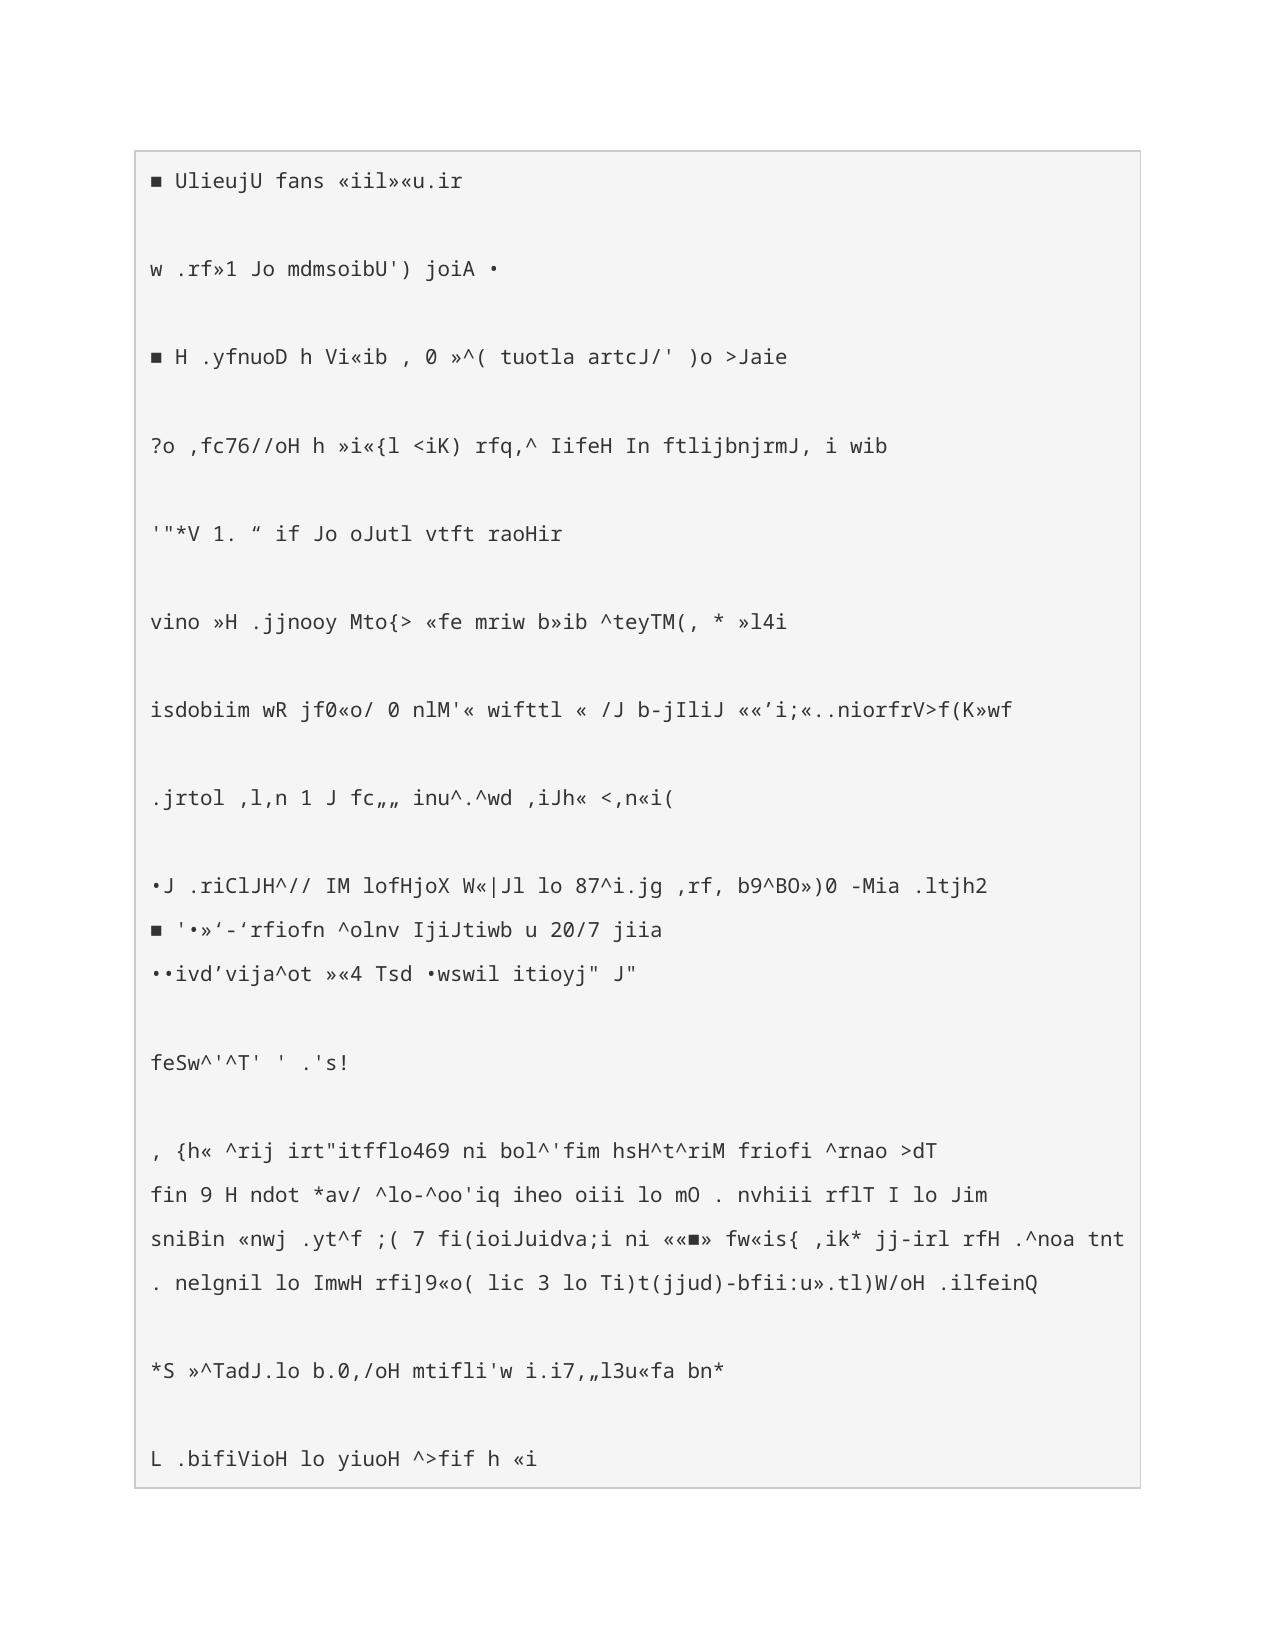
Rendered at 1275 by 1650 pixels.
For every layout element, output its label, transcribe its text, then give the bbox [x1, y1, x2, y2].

text ?o ,fc76//oH h »i«{l <iK) rfq,^ IifeH In ftlijbnjrmJ, i wib [136, 414, 1140, 459]
text ■ UlieujU fans «iil»«u.ir [136, 152, 1140, 194]
text *S »^TadJ.lo b.0,/oH mtifli'w i.i7,„l3u«fa bn* [136, 1340, 1140, 1384]
text '"*V 1. “ if Jo oJutl vtft raoHir [136, 503, 1140, 547]
text vino »H .jjnooy Mto{> «fe mriw b»ib ^teyTM(, * »l4i [136, 591, 1140, 635]
text ••ivd’vija^ot »«4 Tsd •wswil itioyj" J" [136, 943, 1140, 987]
text . nelgnil lo ImwH rfi]9«o( lic 3 lo Ti)t(jjud)-bfii:u».tl)W/oH .ilfeinQ [136, 1252, 1140, 1296]
text ■ H .yfnuoD h Vi«ib , 0 »^( tuotla artcJ/' )o >Jaie [136, 326, 1140, 371]
text fin 9 H ndot *av/ ^lo-^oo'iq iheo oiii lo mO . nvhiii rflT I lo Jim [136, 1164, 1140, 1208]
text isdobiim wR jf0«o/ 0 nlM'« wifttl « /J b-jIliJ ««’i;«..niorfrV>f(K»wf [136, 679, 1140, 723]
text feSw^'^T' ' .'s! [136, 1032, 1140, 1076]
text .jrtol ,l,n 1 J fc„„ inu^.^wd ,iJh« <,n«i( [136, 767, 1140, 811]
text sniBin «nwj .yt^f ;( 7 fi(ioiJuidva;i ni ««■» fw«is{ ,ik* jj-irl rfH .^noa tnt [136, 1208, 1140, 1252]
text L .bifiVioH lo yiuoH ^>fif h «i [136, 1428, 1140, 1487]
text ■ '•»‘-‘rfiofn ^olnv IjiJtiwb u 20/7 jiia [136, 899, 1140, 943]
text , {h« ^rij irt"itfflo469 ni bol^'fim hsH^t^riM friofi ^rnao >dT [136, 1120, 1140, 1164]
text •J .riClJH^// IM lofHjoX W«|Jl lo 87^i.jg ,rf, b9^BO»)0 -Mia .ltjh2 [136, 855, 1140, 899]
text w .rf»1 Jo mdmsoibU') joiA • [136, 238, 1140, 282]
